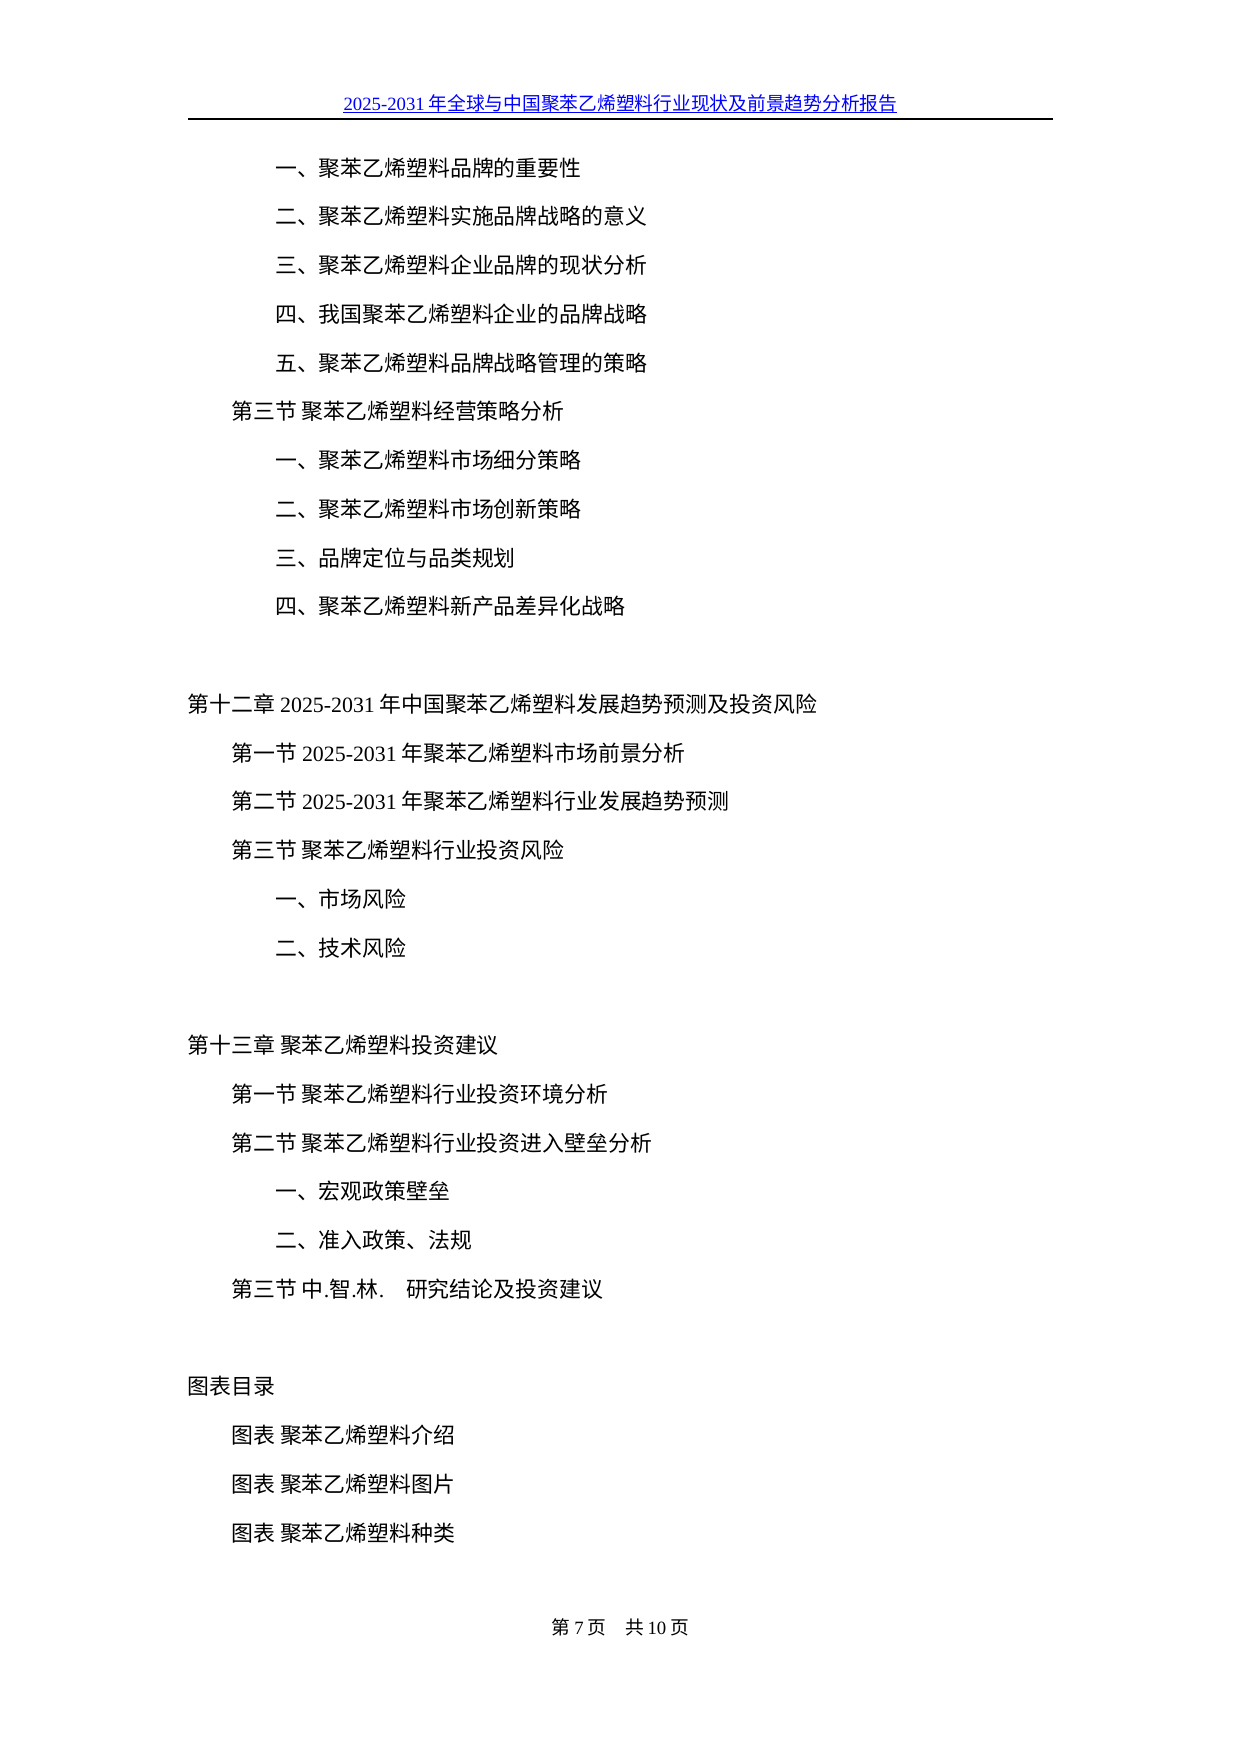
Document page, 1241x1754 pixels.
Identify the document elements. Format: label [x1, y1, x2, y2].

text [187, 150, 1053, 1548]
